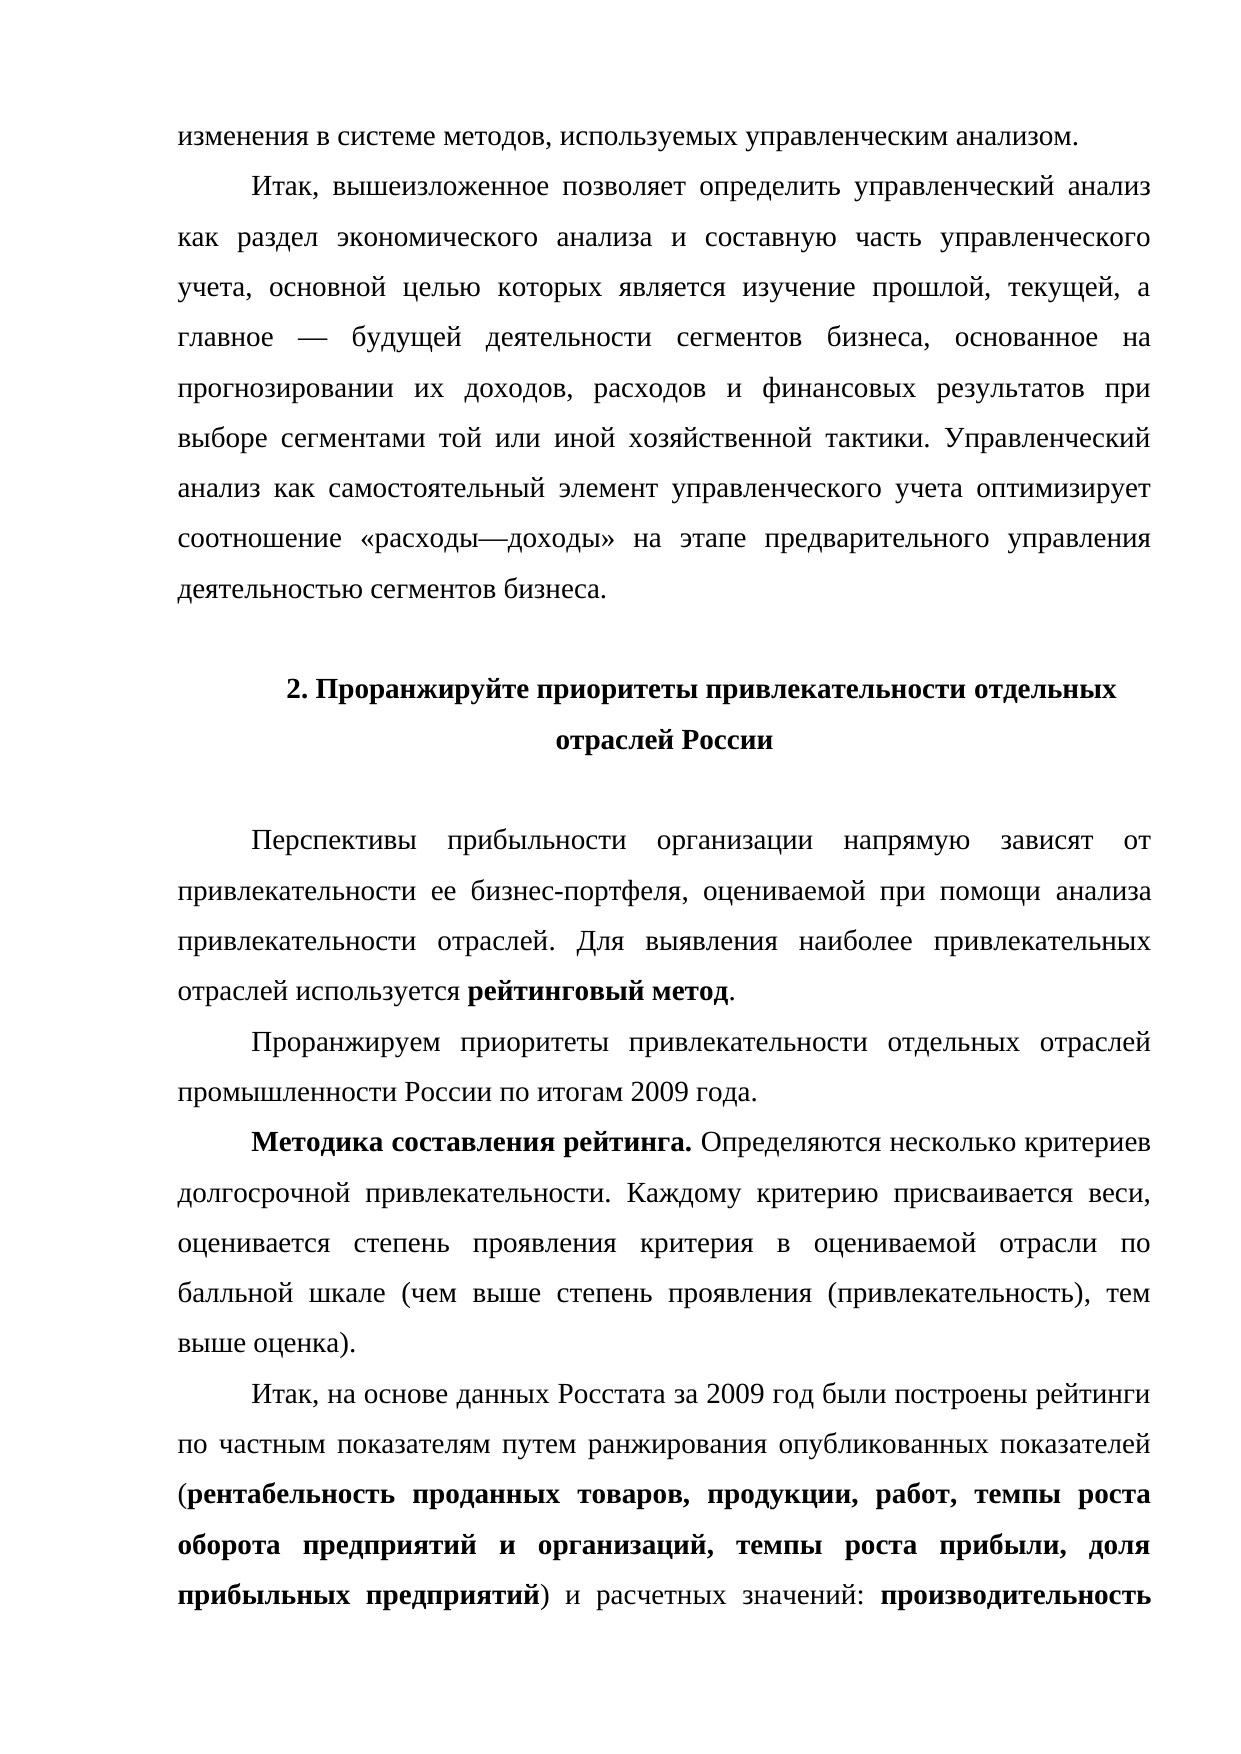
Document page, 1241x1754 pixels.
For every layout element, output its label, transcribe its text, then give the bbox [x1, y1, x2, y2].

text Итак, вышеизложенное позволяет определить управленческий анализ как раздел экономического анализа и составную часть управленческого учета, основной целью которых является изучение прошлой, текущей, а главное — будущей деятельности сегментов бизнеса, основанное на прогнозировании их доходов, расходов и финансовых результатов при выборе сегментами той или иной хозяйственной тактики. Управленческий анализ как самостоятельный элемент управленческого учета оптимизирует соотношение «расходы—доходы» на этапе предварительного управления деятельностью сегментов бизнеса. [177, 168, 1152, 604]
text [177, 118, 1152, 152]
text 2. Проранжируйте приоритеты привлекательности отдельных отраслей России [177, 672, 1152, 755]
text Перспективы прибыльности организации напрямую зависят от привлекательности ее бизнес-портфеля, оцениваемой при помощи анализа привлекательности отраслей. Для выявления наиболее привлекательных отраслей используется рейтинговый метод. [177, 822, 1152, 1007]
text Проранжируем приоритеты привлекательности отдельных отраслей промышленности России по итогам 2009 года. [177, 1024, 1152, 1108]
text Методика составления рейтинга. Определяются несколько критериев долгосрочной привлекательности. Каждому критерию присваивается веси, оценивается степень проявления критерия в оцениваемой отрасли по балльной шкале (чем выше степень проявления (привлекательность), тем выше оценка). [177, 1124, 1152, 1359]
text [177, 1376, 1152, 1611]
